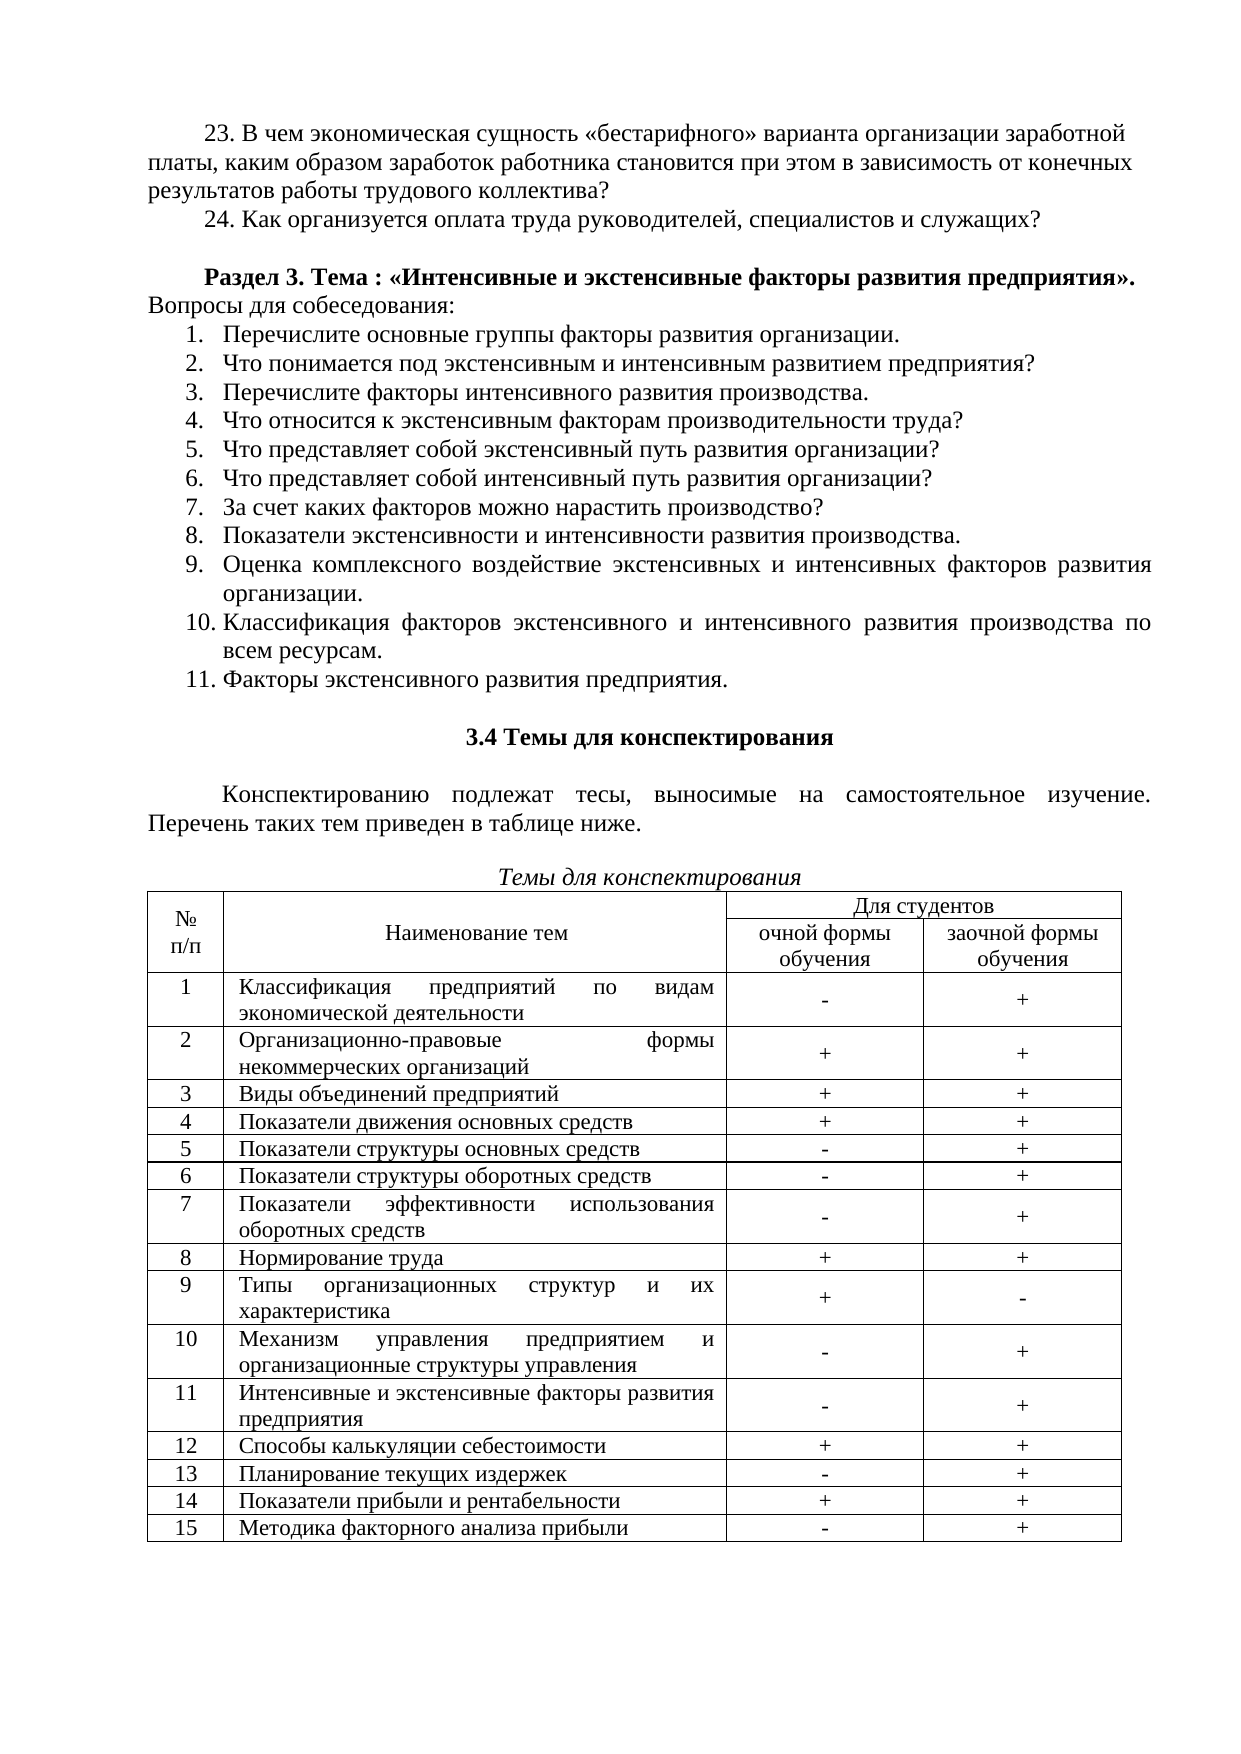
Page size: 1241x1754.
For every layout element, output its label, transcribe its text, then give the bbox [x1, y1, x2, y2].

table_cell + [924, 1080, 1121, 1107]
table_header Для студентов [727, 892, 1121, 918]
text Вопросы для собеседования: [148, 291, 1152, 319]
table_cell Показатели структуры оборотных средств [224, 1163, 726, 1189]
table_cell 8 [148, 1244, 223, 1270]
list Что относится к экстенсивным факторам производительности труда? [185, 406, 1152, 434]
table_cell 3 [148, 1080, 223, 1107]
table_cell Методика факторного анализа прибыли [224, 1515, 726, 1541]
table_cell - [924, 1271, 1121, 1324]
table_cell Механизм управления предприятием и организационные структуры управления [224, 1325, 726, 1377]
table_cell 10 [148, 1325, 223, 1377]
table_cell 12 [148, 1432, 223, 1459]
table_cell Виды объединений предприятий [224, 1080, 726, 1107]
table_cell + [924, 1135, 1121, 1161]
table_cell + [727, 1108, 923, 1134]
list Перечислите факторы интенсивного развития производства. [185, 377, 1152, 406]
table_cell 14 [148, 1487, 223, 1513]
table_cell - [727, 973, 923, 1026]
text Раздел 3. Тема : «Интенсивные и экстенсивные факторы развития предприятия». [148, 262, 1152, 291]
table_cell 5 [148, 1135, 223, 1161]
table_cell 15 [148, 1515, 223, 1541]
table_cell Показатели эффективности использования оборотных средств [224, 1190, 726, 1243]
table_cell 9 [148, 1271, 223, 1324]
table_cell Способы калькуляции себестоимости [224, 1432, 726, 1459]
list Факторы экстенсивного развития предприятия. [185, 664, 1152, 693]
table_cell очной формы обучения [727, 919, 923, 972]
table_cell + [924, 1027, 1121, 1079]
table_cell + [727, 1432, 923, 1459]
table_cell 2 [148, 1027, 223, 1079]
table_cell + [924, 973, 1121, 1026]
table_cell Показатели структуры основных средств [224, 1135, 726, 1161]
table_cell + [924, 1379, 1121, 1431]
table_cell - [727, 1135, 923, 1161]
table_cell + [727, 1271, 923, 1324]
table_cell + [727, 1027, 923, 1079]
table_cell 4 [148, 1108, 223, 1134]
table_cell + [924, 1460, 1121, 1486]
table_cell 7 [148, 1190, 223, 1243]
list Показатели экстенсивности и интенсивности развития производства. [185, 521, 1152, 549]
table_cell Показатели прибыли и рентабельности [224, 1487, 726, 1513]
table_cell + [924, 1163, 1121, 1189]
list Что понимается под экстенсивным и интенсивным развитием предприятия? [185, 348, 1152, 377]
table_cell Планирование текущих издержек [224, 1460, 726, 1486]
text Темы для конспектирования [148, 862, 1152, 891]
table_cell 1 [148, 973, 223, 1026]
table_cell + [924, 1325, 1121, 1377]
text 23. В чем экономическая сущность «бестарифного» варианта организации заработной платы, каким образом заработок работника становится при этом в зависимость от конечных результатов работы трудового коллектива? [148, 118, 1152, 204]
table_cell Интенсивные и экстенсивные факторы развития предприятия [224, 1379, 726, 1431]
list Что представляет собой интенсивный путь развития организации? [185, 463, 1152, 492]
table_cell + [924, 1515, 1121, 1541]
table_cell 11 [148, 1379, 223, 1431]
table_header № п/п [148, 892, 223, 972]
list За счет каких факторов можно нарастить производство? [185, 492, 1152, 521]
table_cell Классификация предприятий по видам экономической деятельности [224, 973, 726, 1026]
table_cell + [924, 1108, 1121, 1134]
table_cell - [727, 1515, 923, 1541]
text Конспектированию подлежат тесы, выносимые на самостоятельное изучение. Перечень таких тем приведен в таблице ниже. [148, 779, 1152, 837]
table_cell - [727, 1163, 923, 1189]
list Оценка комплексного воздействие экстенсивных и интенсивных факторов развития организации. [185, 549, 1152, 607]
table_cell + [727, 1244, 923, 1270]
list Классификация факторов экстенсивного и интенсивного развития производства по всем ресурсам. [185, 607, 1152, 664]
table_cell + [924, 1487, 1121, 1513]
text 24. Как организуется оплата труда руководителей, специалистов и служащих? [148, 204, 1152, 233]
list Перечислите основные группы факторы развития организации. [185, 319, 1152, 348]
table_cell заочной формы обучения [924, 919, 1121, 972]
table_cell 13 [148, 1460, 223, 1486]
table_cell + [727, 1487, 923, 1513]
table_cell Организационно-правовые формы некоммерческих организаций [224, 1027, 726, 1079]
table_cell - [727, 1190, 923, 1243]
table_cell - [727, 1379, 923, 1431]
table_header Наименование тем [224, 892, 726, 972]
table_cell 6 [148, 1163, 223, 1189]
list Что представляет собой экстенсивный путь развития организации? [185, 434, 1152, 463]
table_cell Нормирование труда [224, 1244, 726, 1270]
table_cell Показатели движения основных средств [224, 1108, 726, 1134]
table_cell + [924, 1190, 1121, 1243]
table_cell + [924, 1432, 1121, 1459]
table_cell + [924, 1244, 1121, 1270]
table_cell - [727, 1460, 923, 1486]
table_cell - [727, 1325, 923, 1377]
table_cell + [727, 1080, 923, 1107]
table_cell Типы организационных структур и их характеристика [224, 1271, 726, 1324]
text 3.4 Темы для конспектирования [148, 722, 1152, 751]
